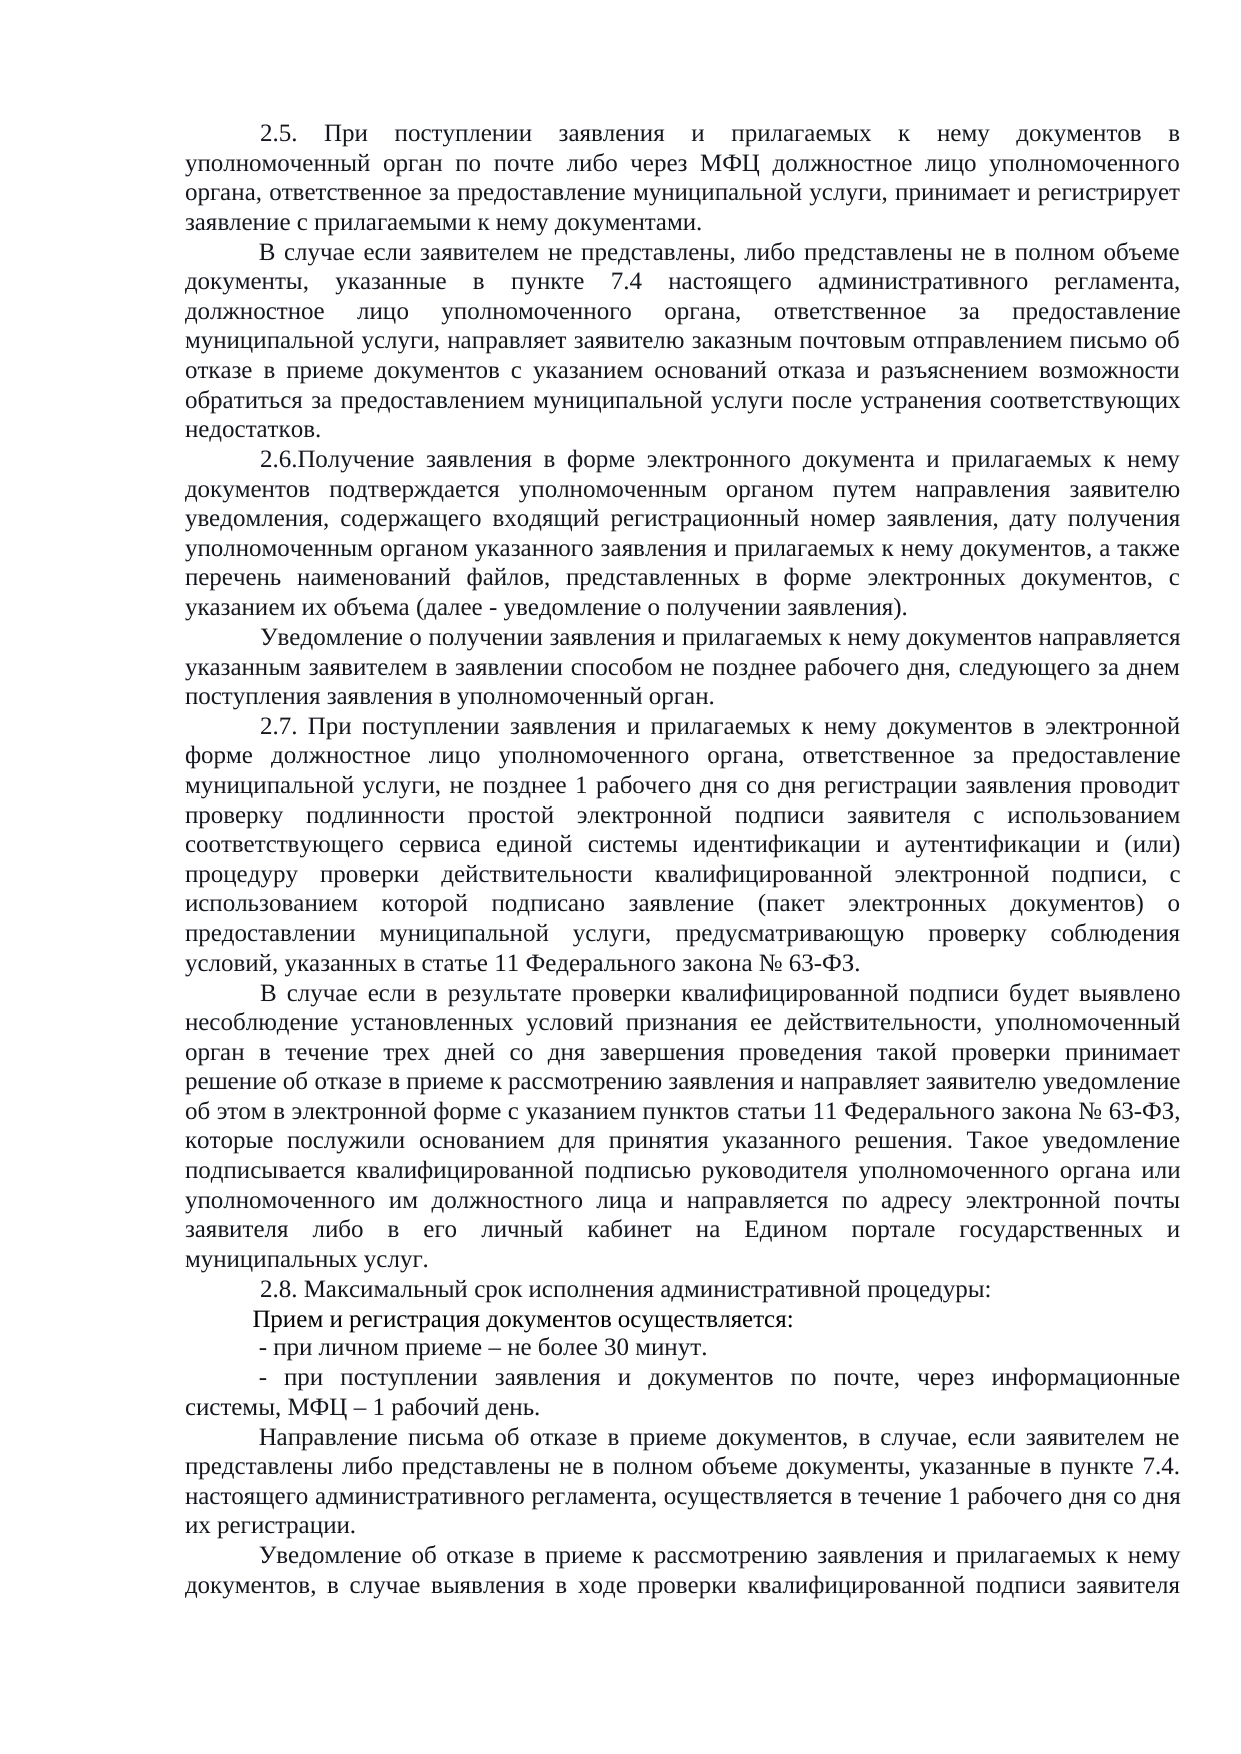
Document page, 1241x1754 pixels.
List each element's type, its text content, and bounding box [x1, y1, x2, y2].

text 2.8. Максимальный срок исполнения административной процедуры: [185, 1274, 1181, 1302]
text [185, 1540, 1181, 1599]
text Уведомление о получении заявления и прилагаемых к нему документов направляется указанным заявителем в заявлении способом не позднее рабочего дня, следующего за днем поступления заявления в уполномоченный орган. [185, 622, 1181, 710]
text В случае если заявителем не представлены, либо представлены не в полном объеме документы, указанные в пункте 7.4 настоящего административного регламента, должностное лицо уполномоченного органа, ответственное за предоставление муниципальной услуги, направляет заявителю заказным почтовым отправлением письмо об отказе в приеме документов с указанием оснований отказа и разъяснением возможности обратиться за предоставлением муниципальной услуги после устранения соответствующих недостатков. [185, 237, 1181, 443]
text 2.5. При поступлении заявления и прилагаемых к нему документов в уполномоченный орган по почте либо через МФЦ должностное лицо уполномоченного органа, ответственное за предоставление муниципальной услуги, принимает и регистрирует заявление с прилагаемыми к нему документами. [185, 118, 1181, 236]
text 2.6.Получение заявления в форме электронного документа и прилагаемых к нему документов подтверждается уполномоченным органом путем направления заявителю уведомления, содержащего входящий регистрационный номер заявления, дату получения уполномоченным органом указанного заявления и прилагаемых к нему документов, а также перечень наименований файлов, представленных в форме электронных документов, с указанием их объема (далее - уведомление о получении заявления). [185, 444, 1181, 621]
text В случае если в результате проверки квалифицированной подписи будет выявлено несоблюдение установленных условий признания ее действительности, уполномоченный орган в течение трех дней со дня завершения проведения такой проверки принимает решение об отказе в приеме к рассмотрению заявления и направляет заявителю уведомление об этом в электронной форме с указанием пунктов статьи 11 Федерального закона № 63-ФЗ, которые послужили основанием для принятия указанного решения. Такое уведомление подписывается квалифицированной подписью руководителя уполномоченного органа или уполномоченного им должностного лица и направляется по адресу электронной почты заявителя либо в его личный кабинет на Едином портале государственных и муниципальных услуг. [185, 978, 1181, 1273]
text - при поступлении заявления и документов по почте, через информационные системы, МФЦ – 1 рабочий день. [185, 1362, 1181, 1421]
text Направление письма об отказе в приеме документов, в случае, если заявителем не представлены либо представлены не в полном объеме документы, указанные в пункте 7.4. настоящего административного регламента, осуществляется в течение 1 рабочего дня со дня их регистрации. [185, 1422, 1181, 1539]
text 2.7. При поступлении заявления и прилагаемых к нему документов в электронной форме должностное лицо уполномоченного органа, ответственное за предоставление муниципальной услуги, не позднее 1 рабочего дня со дня регистрации заявления проводит проверку подлинности простой электронной подписи заявителя с использованием соответствующего сервиса единой системы идентификации и аутентификации и (или) процедуру проверки действительности квалифицированной электронной подписи, с использованием которой подписано заявление (пакет электронных документов) о предоставлении муниципальной услуги, предусматривающую проверку соблюдения условий, указанных в статье 11 Федерального закона № 63-ФЗ. [185, 711, 1181, 976]
text Прием и регистрация документов осуществляется: [177, 1304, 1181, 1332]
text - при личном приеме – не более 30 минут. [185, 1332, 1181, 1361]
